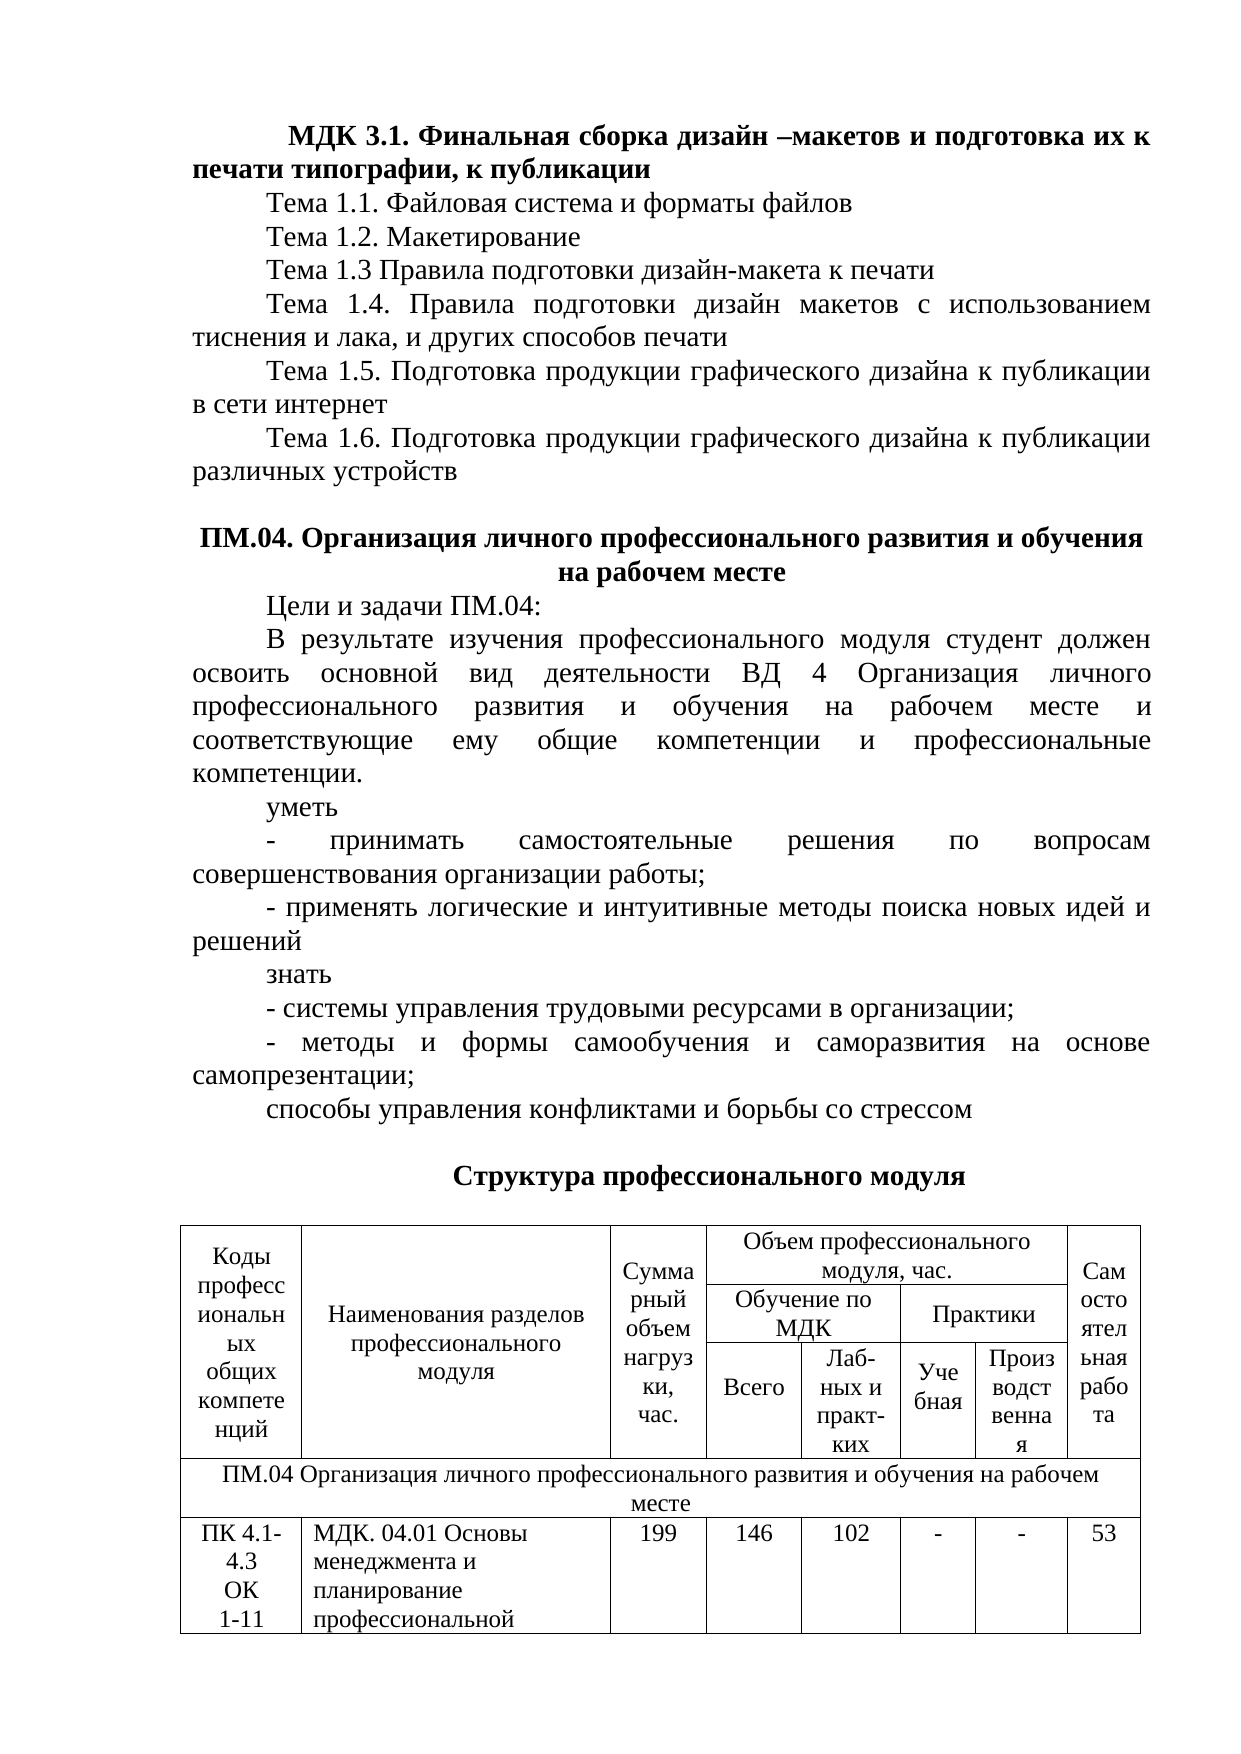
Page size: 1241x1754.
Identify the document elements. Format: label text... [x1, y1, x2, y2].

text знать [192, 957, 1152, 990]
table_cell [302, 1518, 610, 1633]
text МДК 3.1. Финальная сборка дизайн –макетов и подготовка их к печати типографии, к публикации [192, 118, 1152, 185]
table_header Суммарный объем нагрузки, час. [611, 1226, 706, 1458]
table_cell Производственная [976, 1343, 1067, 1458]
table_cell Лаб-ных и практ- ких [802, 1343, 900, 1458]
text Тема 1.2. Макетирование [192, 219, 1152, 252]
text способы управления конфликтами и борьбы со стрессом [192, 1091, 1152, 1124]
text Тема 1.1. Файловая система и форматы файлов [192, 185, 1152, 219]
text Тема 1.5. Подготовка продукции графического дизайна к публикации в сети интернет [192, 353, 1152, 420]
text Тема 1.3 Правила подготовки дизайн-макета к печати [192, 252, 1152, 286]
text - принимать самостоятельные решения по вопросам совершенствования организации работы; [192, 822, 1152, 889]
table_header Коды профессиональных общих компетенций [181, 1226, 301, 1458]
text ПМ.04. Организация личного профессионального развития и обучения на рабочем месте [192, 521, 1152, 588]
table_cell - [976, 1518, 1067, 1633]
text - методы и формы самообучения и саморазвития на основе самопрезентации; [192, 1024, 1152, 1091]
table_cell 199 [611, 1518, 706, 1633]
table_cell Учебная [901, 1343, 975, 1458]
text уметь [192, 789, 1152, 822]
text Структура профессионального модуля [267, 1158, 1152, 1191]
table_cell Всего [707, 1343, 801, 1458]
table_cell 53 [1068, 1518, 1140, 1633]
text Цели и задачи ПМ.04: [192, 588, 1152, 621]
table_header Самостоятельная работа [1068, 1226, 1140, 1458]
table_cell ПК 4.1-4.3 ОК 1-11 [181, 1518, 301, 1633]
table_cell ПМ.04 Организация личного профессионального развития и обучения на рабочем месте [181, 1459, 1140, 1517]
table_cell 146 [707, 1518, 801, 1633]
table_header Объем профессионального модуля, час. [707, 1226, 1067, 1283]
table_cell Практики [901, 1285, 1067, 1342]
text Тема 1.6. Подготовка продукции графического дизайна к публикации различных устройств [192, 420, 1152, 487]
table_cell 102 [802, 1518, 900, 1633]
text Тема 1.4. Правила подготовки дизайн макетов с использованием тиснения и лака, и других способов печати [192, 286, 1152, 353]
text - применять логические и интуитивные методы поиска новых идей и решений [192, 889, 1152, 957]
text В результате изучения профессионального модуля студент должен освоить основной вид деятельности ВД 4 Организация личного профессионального развития и обучения на рабочем месте и соответствующие ему общие компетенции и профессиональные компетенции. [192, 621, 1152, 789]
table_cell - [901, 1518, 975, 1633]
text - системы управления трудовыми ресурсами в организации; [192, 990, 1152, 1024]
table_cell Обучение по МДК [707, 1285, 900, 1342]
table_header Наименования разделов профессионального модуля [302, 1226, 610, 1458]
